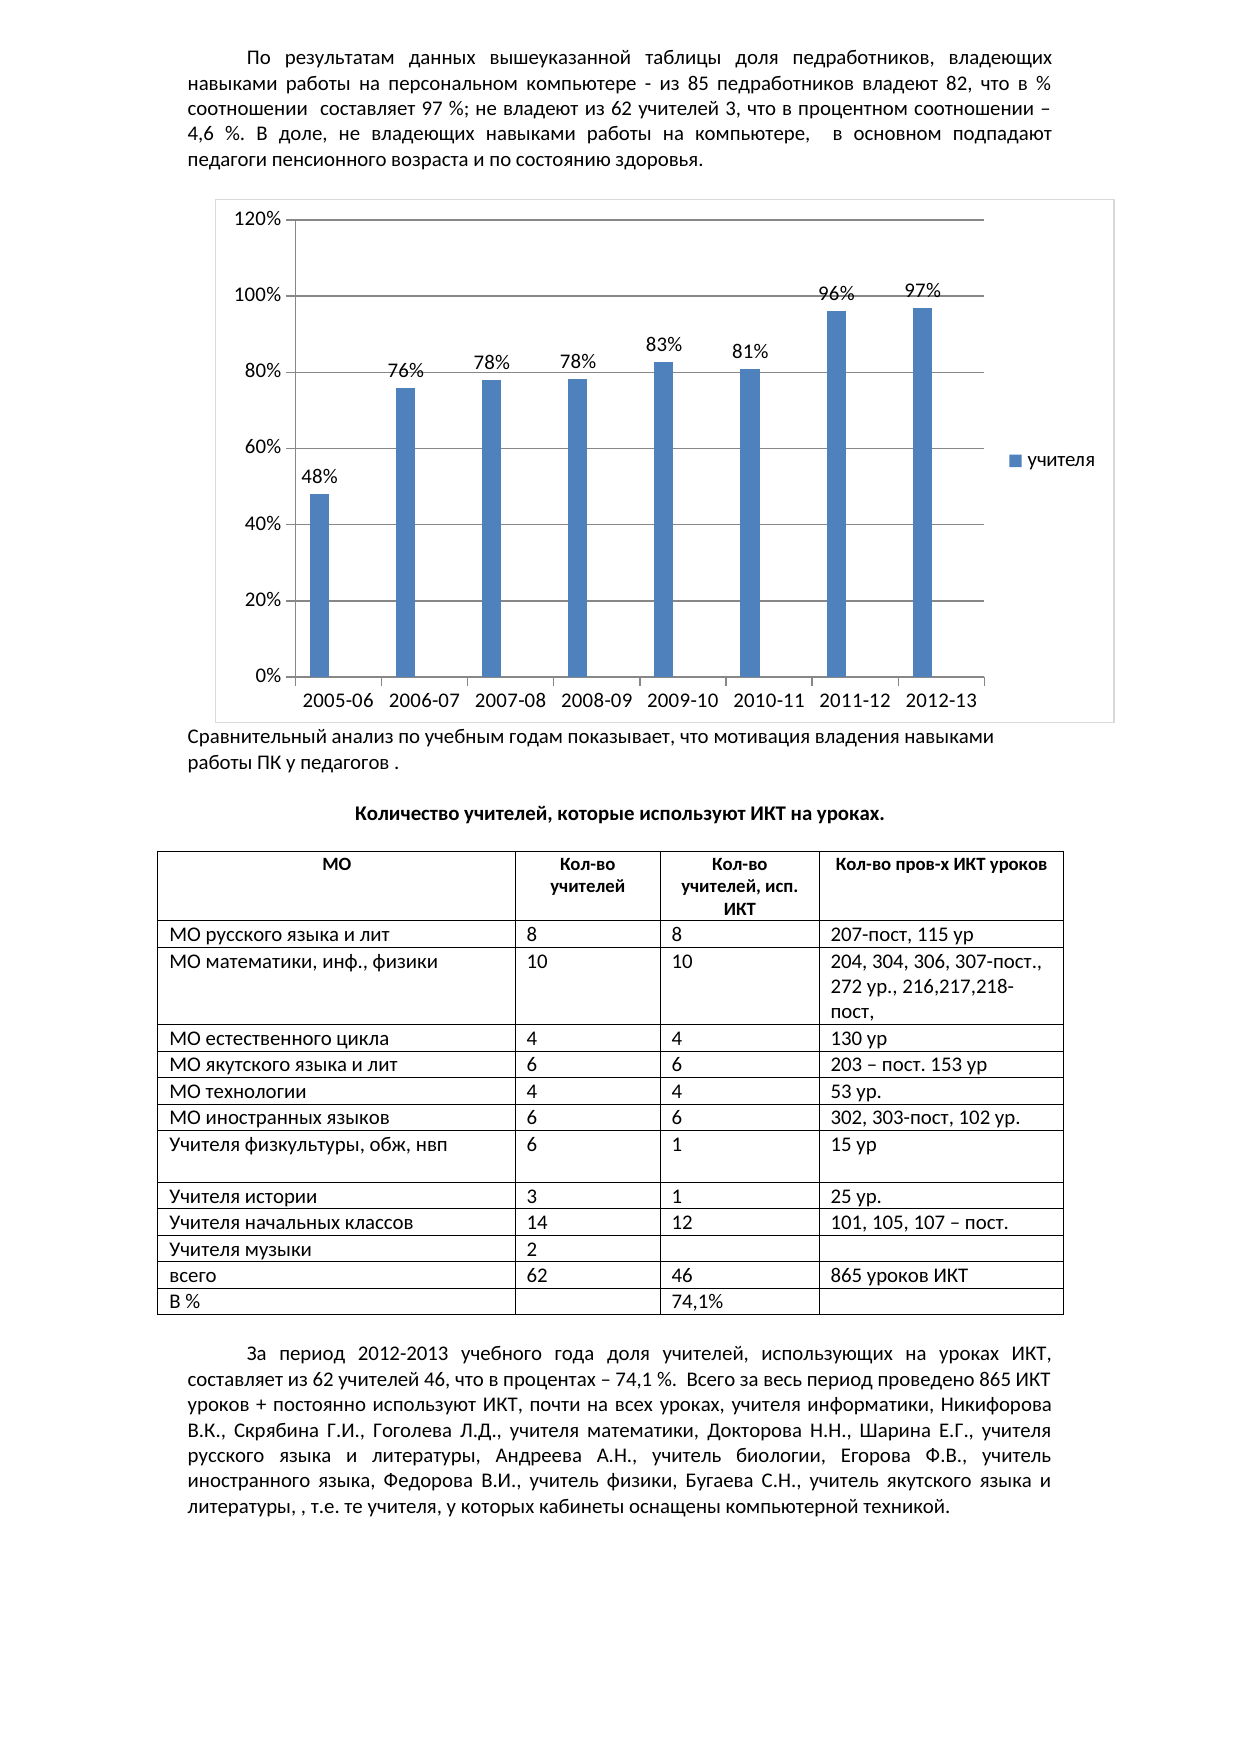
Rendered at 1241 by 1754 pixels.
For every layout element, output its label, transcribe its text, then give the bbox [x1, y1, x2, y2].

table_cell 6 [661, 1052, 819, 1077]
text Количество учителей, которые используют ИКТ на уроках. [187, 800, 1053, 825]
table_cell В % [158, 1289, 515, 1314]
table_cell всего [158, 1262, 515, 1288]
table_cell 12 [661, 1209, 819, 1235]
table_header МО [158, 852, 515, 920]
table_cell 4 [661, 1078, 819, 1103]
table_cell 4 [661, 1025, 819, 1051]
table_cell 4 [516, 1025, 660, 1051]
table_cell [820, 1236, 1063, 1261]
table_cell 62 [516, 1262, 660, 1288]
table_cell Учителя физкультуры, обж, нвп [158, 1131, 515, 1182]
table_cell 25 ур. [820, 1183, 1063, 1208]
table_cell [820, 1289, 1063, 1314]
table_cell МО якутского языка и лит [158, 1052, 515, 1077]
table_cell МО технологии [158, 1078, 515, 1103]
text За период 2012-2013 учебного года доля учителей, использующих на уроках ИКТ, составляет из 62 учителей 46, что в процентах – 74,1 %. Всего за весь период проведено 865 ИКТ уроков + постоянно используют ИКТ, почти на всех уроках, учителя информатики, Никифорова В.К., Скрябина Г.И., Гоголева Л.Д., учителя математики, Докторова Н.Н., Шарина Е.Г., учителя русского языка и литературы, Андреева А.Н., учитель биологии, Егорова Ф.В., учитель иностранного языка, Федорова В.И., учитель физики, Бугаева С.Н., учитель якутского языка и литературы, , т.е. те учителя, у которых кабинеты оснащены компьютерной техникой. [187, 1341, 1053, 1518]
table_cell 15 ур [820, 1131, 1063, 1182]
table_cell 6 [516, 1131, 660, 1182]
table_cell 6 [661, 1105, 819, 1130]
table_cell МО естественного цикла [158, 1025, 515, 1051]
table_cell 8 [661, 921, 819, 947]
text Сравнительный анализ по учебным годам показывает, что мотивация владения навыками работы ПК у педагогов . [187, 248, 1053, 774]
table_cell 2 [516, 1236, 660, 1261]
table_cell МО математики, инф., физики [158, 948, 515, 1024]
table_cell 10 [516, 948, 660, 1024]
table_cell 1 [661, 1131, 819, 1182]
table_cell 4 [516, 1078, 660, 1103]
table_cell Учителя начальных классов [158, 1209, 515, 1235]
table_cell 8 [516, 921, 660, 947]
table_cell 14 [516, 1209, 660, 1235]
table_cell Учителя музыки [158, 1236, 515, 1261]
table_cell 1 [661, 1183, 819, 1208]
table_cell Учителя истории [158, 1183, 515, 1208]
table_cell 203 – пост. 153 ур [820, 1052, 1063, 1077]
table_cell 130 ур [820, 1025, 1063, 1051]
text По результатам данных вышеуказанной таблицы доля педработников, владеющих навыками работы на персональном компьютере - из 85 педработников владеют 82, что в % соотношении составляет 97 %; не владеют из 62 учителей 3, что в процентном соотношении – 4,6 %. В доле, не владеющих навыками работы на компьютере, в основном подпадают педагоги пенсионного возраста и по состоянию здоровья. [187, 44, 1053, 171]
table_cell 3 [516, 1183, 660, 1208]
table_header Кол-во учителей, исп. ИКТ [661, 852, 819, 920]
table_cell [516, 1289, 660, 1314]
table_cell 207-пост, 115 ур [820, 921, 1063, 947]
table_cell 865 уроков ИКТ [820, 1262, 1063, 1288]
table_cell 10 [661, 948, 819, 1024]
table_cell МО иностранных языков [158, 1105, 515, 1130]
table_cell [661, 1236, 819, 1261]
table_cell МО русского языка и лит [158, 921, 515, 947]
table_cell 74,1% [661, 1289, 819, 1314]
table_cell 53 ур. [820, 1078, 1063, 1103]
table_cell 204, 304, 306, 307-пост., 272 ур., 216,217,218- пост, [820, 948, 1063, 1024]
table_header Кол-во учителей [516, 852, 660, 920]
table_cell 6 [516, 1105, 660, 1130]
table_cell 302, 303-пост, 102 ур. [820, 1105, 1063, 1130]
table_header Кол-во пров-х ИКТ уроков [820, 852, 1063, 920]
table_cell 6 [516, 1052, 660, 1077]
table_cell 46 [661, 1262, 819, 1288]
table_cell 101, 105, 107 – пост. [820, 1209, 1063, 1235]
